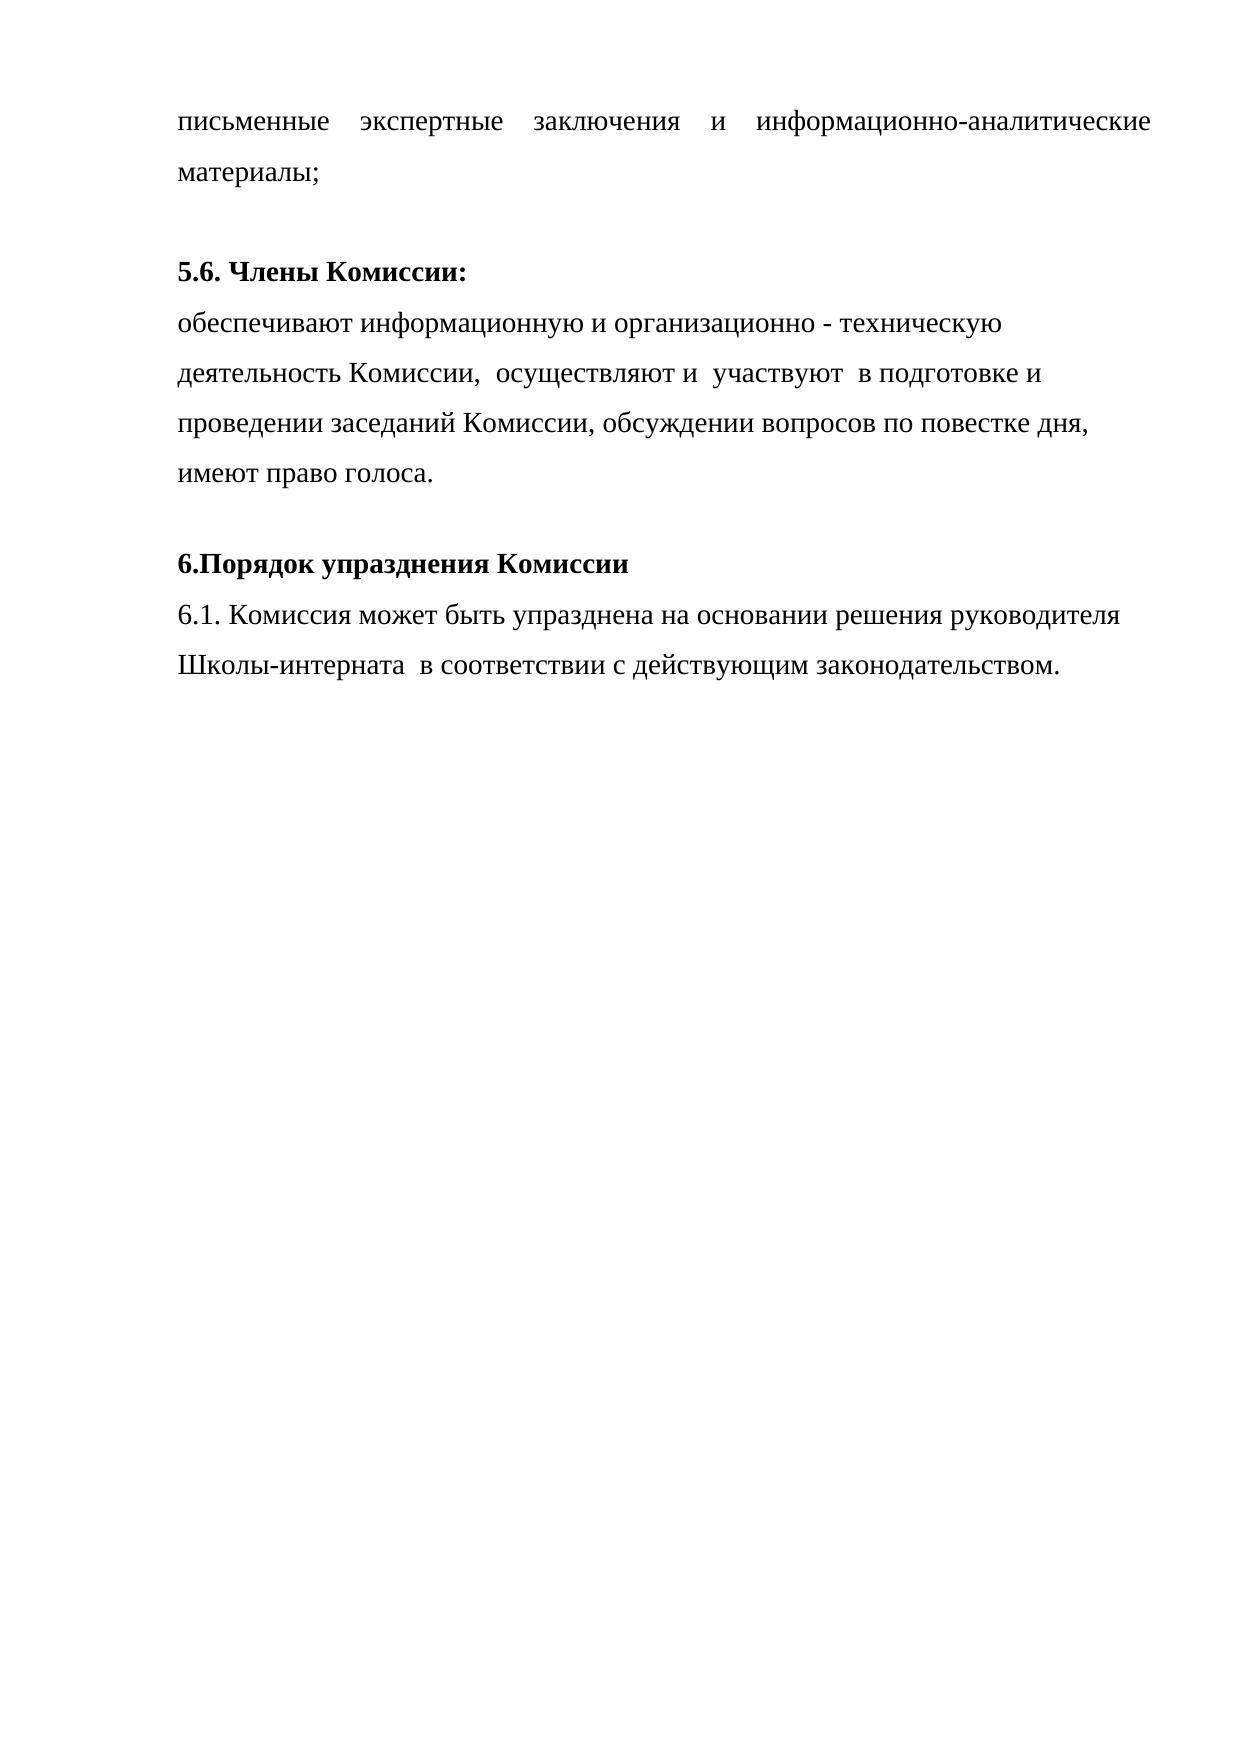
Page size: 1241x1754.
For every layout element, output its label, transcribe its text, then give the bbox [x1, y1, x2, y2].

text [177, 103, 1152, 187]
text 6.Порядок упразднения Комиссии 6.1. Комиссия может быть упразднена на основании решения руководителя Школы-интерната в соответствии с действующим законодательством. [177, 547, 1152, 681]
text обеспечивают информационную и организационно - техническую деятельность Комиссии, осуществляют и участвуют в подготовке и проведении заседаний Комиссии, обсуждении вопросов по повестке дня, имеют право голоса. [177, 305, 1152, 532]
text 5.6. Члены Комиссии: [177, 204, 1152, 288]
